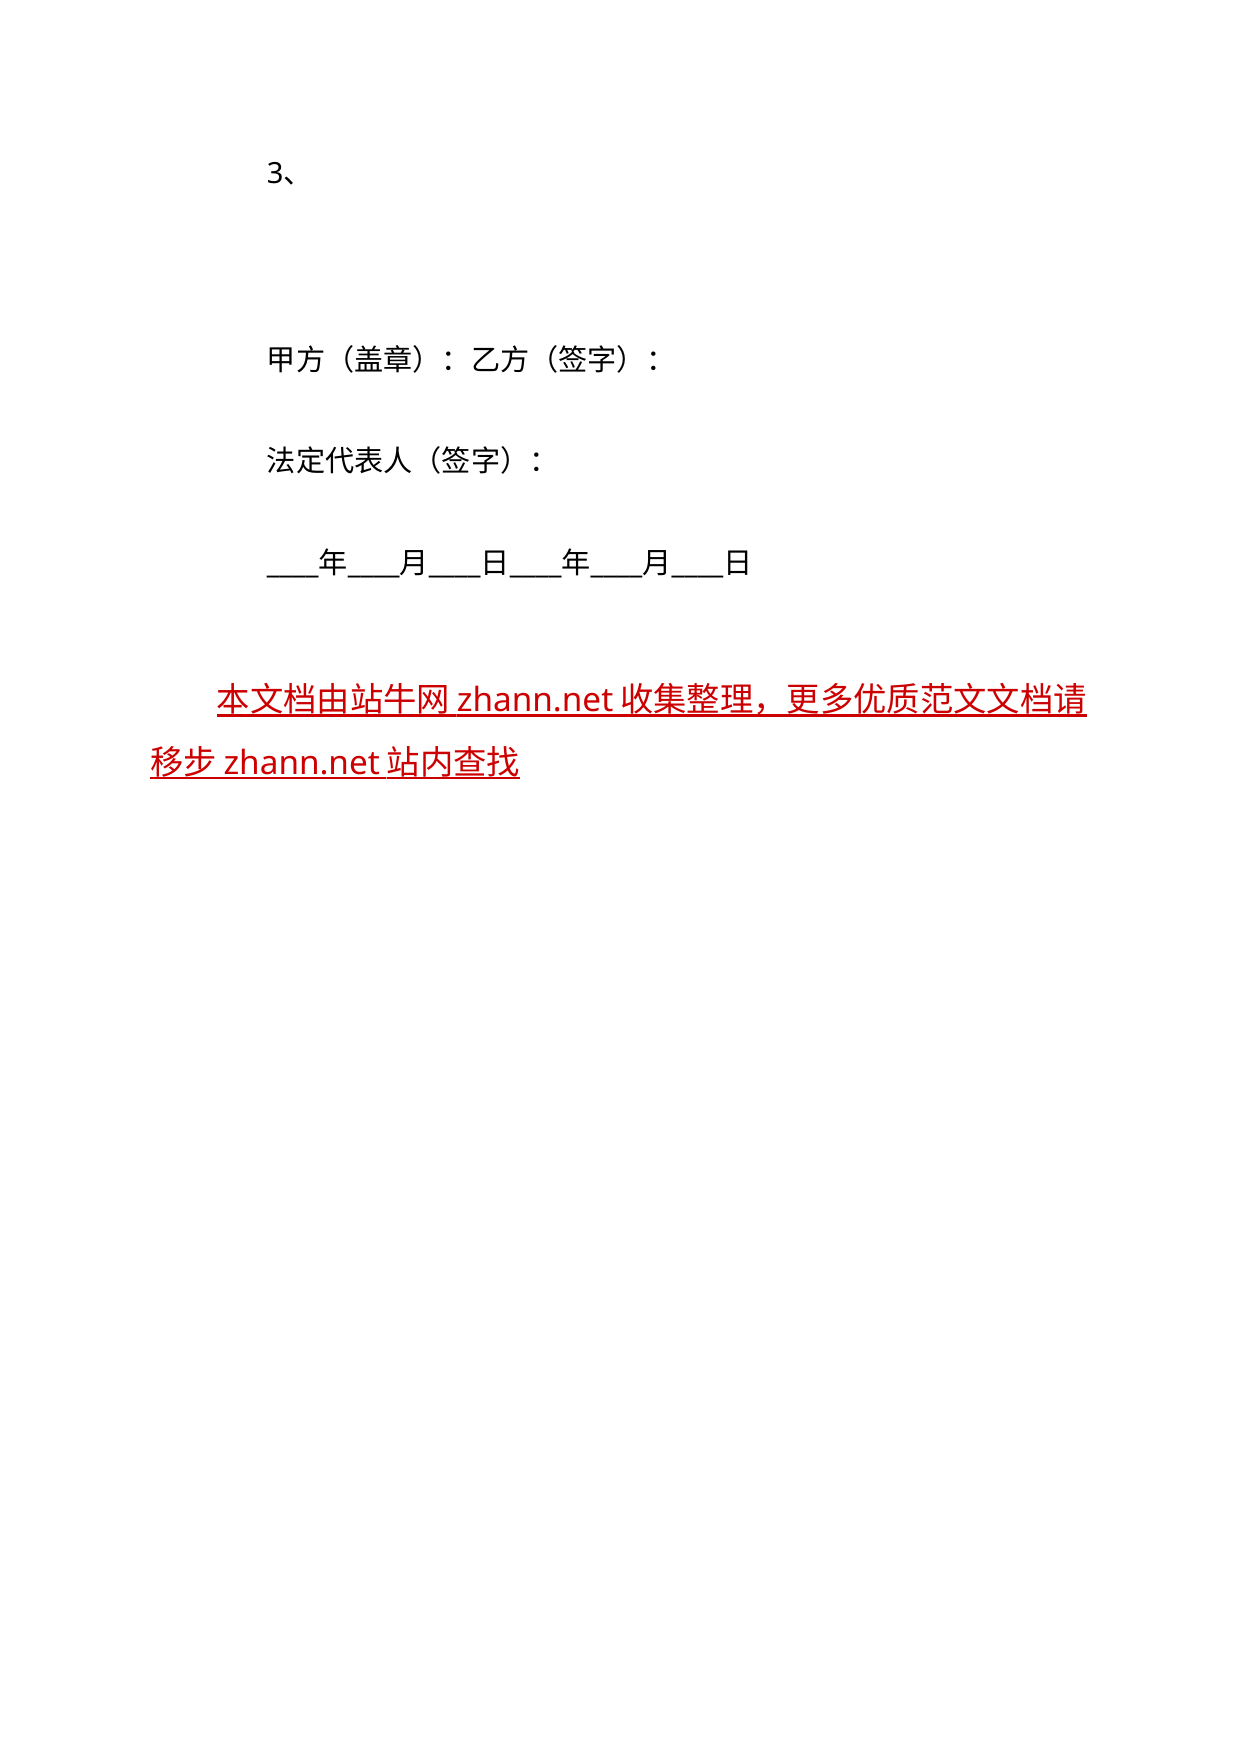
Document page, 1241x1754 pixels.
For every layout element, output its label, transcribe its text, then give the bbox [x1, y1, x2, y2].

text 本文档由站牛网zhann.net收集整理，更多优质范文文档请移步zhann.net站内查找 [150, 673, 1090, 784]
text 甲方（盖章）：乙方（签字）： [150, 336, 1090, 378]
text ____年____月____日____年____月____日 [150, 540, 1090, 582]
text 3、 [150, 150, 1090, 192]
text 法定代表人（签字）： [150, 438, 1090, 480]
